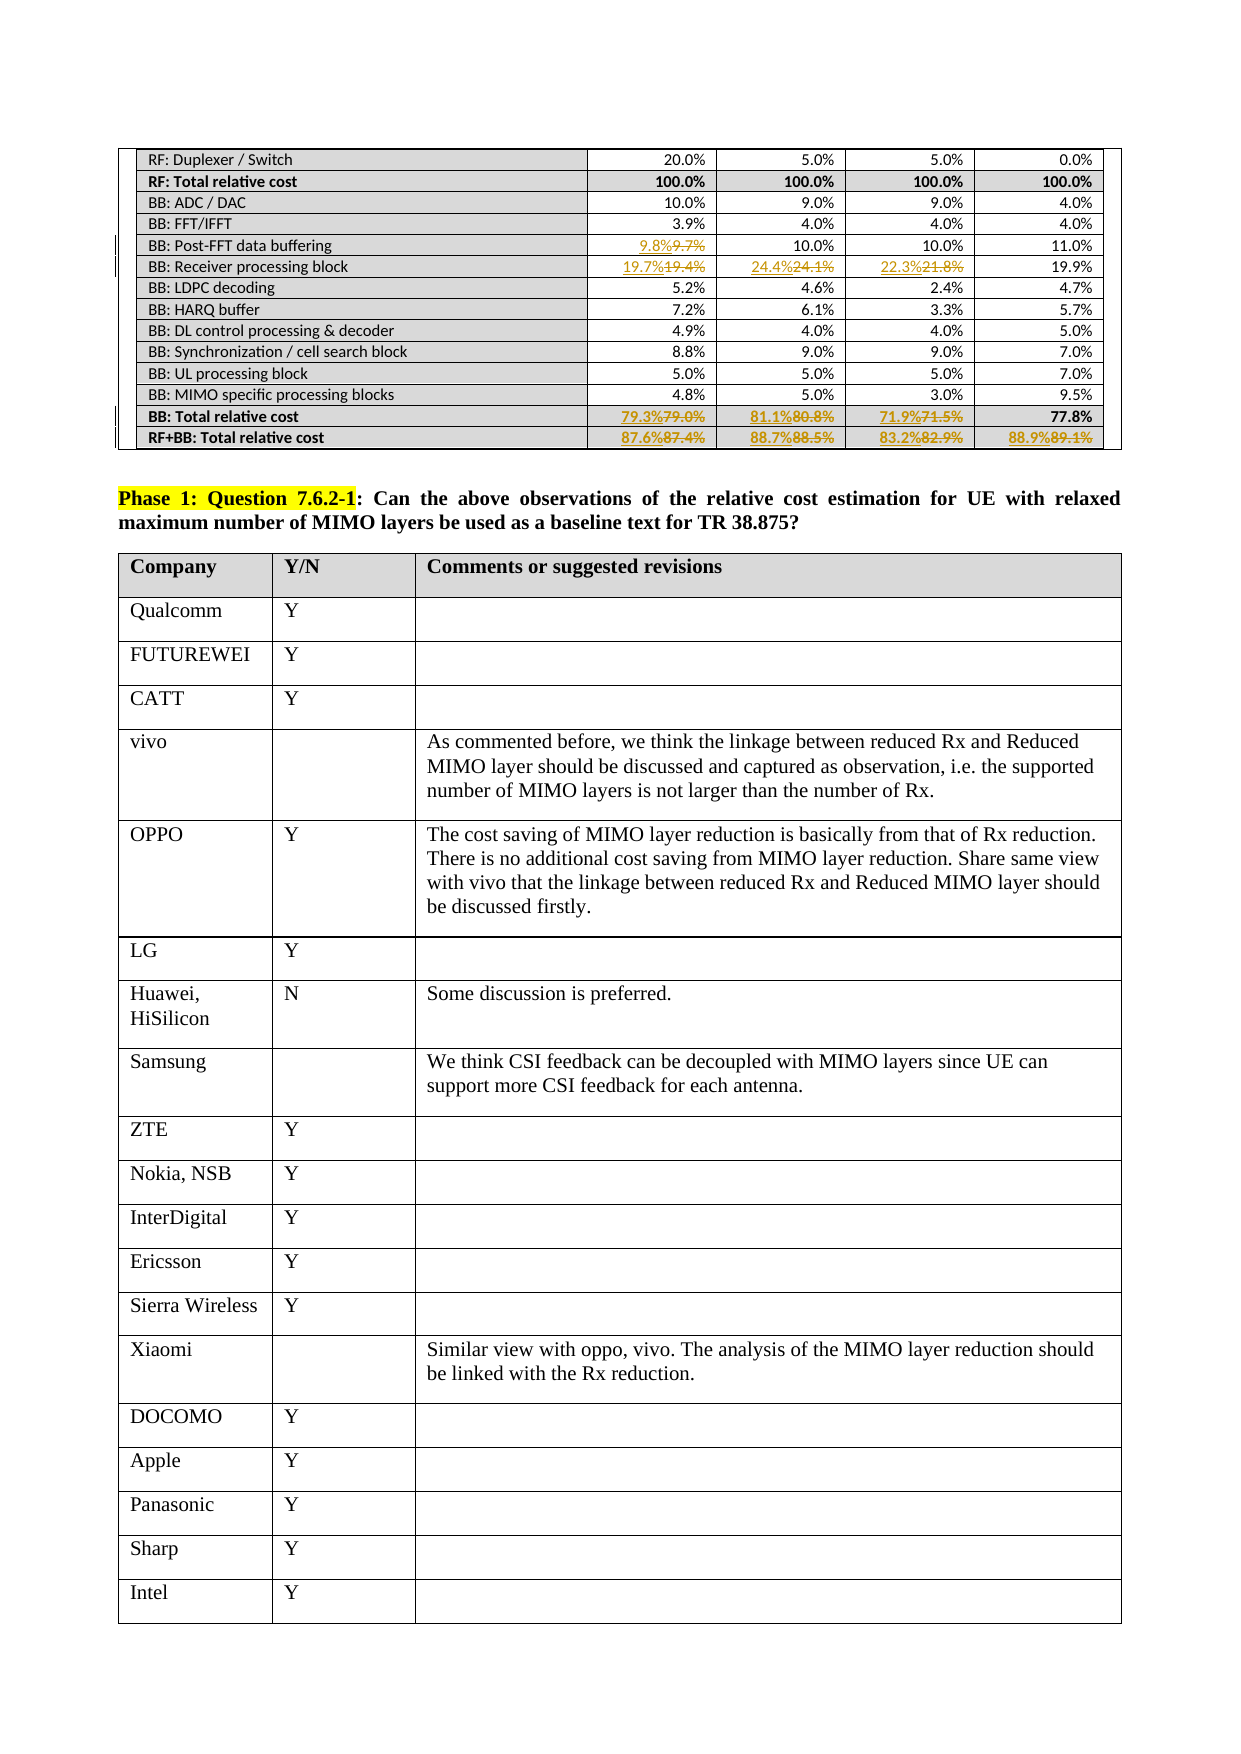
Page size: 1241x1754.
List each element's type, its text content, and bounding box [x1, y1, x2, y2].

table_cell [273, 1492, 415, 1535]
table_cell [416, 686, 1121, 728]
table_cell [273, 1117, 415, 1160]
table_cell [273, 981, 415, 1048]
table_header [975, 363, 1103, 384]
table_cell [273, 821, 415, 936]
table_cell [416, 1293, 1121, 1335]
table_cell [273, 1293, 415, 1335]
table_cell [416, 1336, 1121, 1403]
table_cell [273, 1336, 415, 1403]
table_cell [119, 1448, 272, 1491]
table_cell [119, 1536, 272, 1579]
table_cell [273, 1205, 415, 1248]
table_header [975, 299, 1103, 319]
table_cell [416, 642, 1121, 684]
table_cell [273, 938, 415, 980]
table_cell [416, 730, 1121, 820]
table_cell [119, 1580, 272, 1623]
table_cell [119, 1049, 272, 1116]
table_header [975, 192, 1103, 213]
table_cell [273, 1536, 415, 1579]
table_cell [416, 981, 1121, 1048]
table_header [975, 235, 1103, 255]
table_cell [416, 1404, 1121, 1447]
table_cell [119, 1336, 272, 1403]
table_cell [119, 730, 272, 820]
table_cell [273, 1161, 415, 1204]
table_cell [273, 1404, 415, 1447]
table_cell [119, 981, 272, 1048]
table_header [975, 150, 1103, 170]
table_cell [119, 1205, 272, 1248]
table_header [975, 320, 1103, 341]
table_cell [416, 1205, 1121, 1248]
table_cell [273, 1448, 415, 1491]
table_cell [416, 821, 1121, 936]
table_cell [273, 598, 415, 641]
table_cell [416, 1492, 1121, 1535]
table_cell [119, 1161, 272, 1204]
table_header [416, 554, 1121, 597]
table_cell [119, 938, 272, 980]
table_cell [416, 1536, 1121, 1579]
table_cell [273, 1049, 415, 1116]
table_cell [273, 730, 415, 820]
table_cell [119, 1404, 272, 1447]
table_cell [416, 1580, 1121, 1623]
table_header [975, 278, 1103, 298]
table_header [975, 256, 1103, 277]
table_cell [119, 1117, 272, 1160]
text Phase 1: Question 7.6.2-1: Can the above observations of the relative cost estimation for UE with relaxed maximum number of MIMO layers be used as a baseline text for TR 38.875? [118, 486, 1122, 534]
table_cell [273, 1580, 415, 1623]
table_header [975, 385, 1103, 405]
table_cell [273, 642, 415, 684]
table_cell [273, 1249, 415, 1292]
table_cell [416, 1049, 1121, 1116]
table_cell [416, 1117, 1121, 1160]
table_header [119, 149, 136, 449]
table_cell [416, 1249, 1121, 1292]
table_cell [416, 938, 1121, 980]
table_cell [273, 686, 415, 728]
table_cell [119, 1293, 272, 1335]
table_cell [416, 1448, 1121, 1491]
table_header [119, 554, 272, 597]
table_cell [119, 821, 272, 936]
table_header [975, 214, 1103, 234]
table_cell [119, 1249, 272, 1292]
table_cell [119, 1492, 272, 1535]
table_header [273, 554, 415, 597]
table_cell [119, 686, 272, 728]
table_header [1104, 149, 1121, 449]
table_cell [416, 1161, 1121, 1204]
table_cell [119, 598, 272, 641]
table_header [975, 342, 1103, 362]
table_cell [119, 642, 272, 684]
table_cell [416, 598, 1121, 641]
